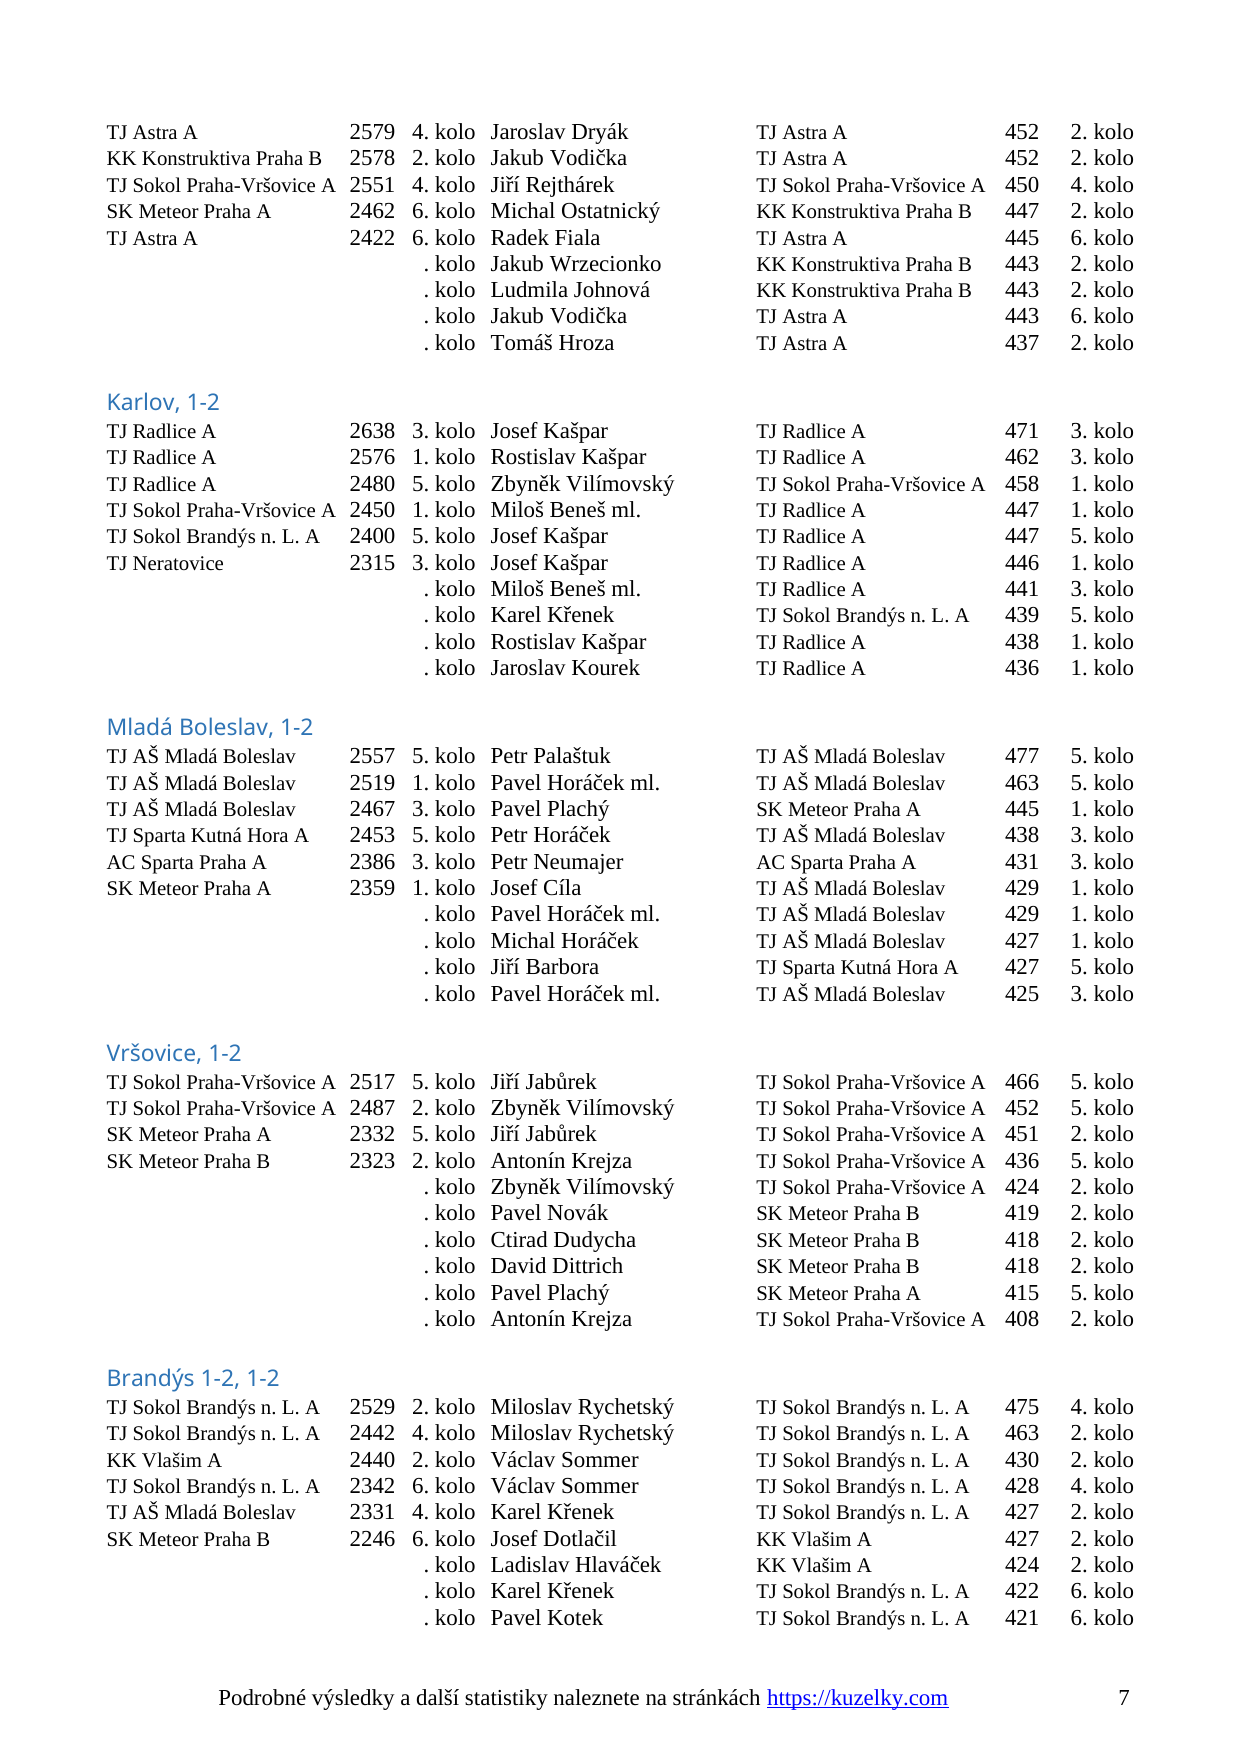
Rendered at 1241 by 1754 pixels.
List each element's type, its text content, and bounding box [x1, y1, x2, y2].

text TJ AŠ Mladá Boleslav 2331 4. kolo Karel Křenek TJ Sokol Brandýs n. L. A 427 2. kolo [106, 1498, 1134, 1525]
text . kolo Jiří Barbora TJ Sparta Kutná Hora A 427 5. kolo [106, 953, 1134, 979]
text . kolo Michal Horáček TJ AŠ Mladá Boleslav 427 1. kolo [106, 927, 1134, 953]
text TJ Neratovice 2315 3. kolo Josef Kašpar TJ Radlice A 446 1. kolo [106, 549, 1134, 575]
text . kolo Zbyněk Vilímovský TJ Sokol Praha-Vršovice A 424 2. kolo [106, 1173, 1134, 1199]
subtitle Brandýs 1-2, 1-2 [106, 1362, 1134, 1393]
text SK Meteor Praha A 2359 1. kolo Josef Cíla TJ AŠ Mladá Boleslav 429 1. kolo [106, 874, 1134, 901]
text KK Vlašim A 2440 2. kolo Václav Sommer TJ Sokol Brandýs n. L. A 430 2. kolo [106, 1446, 1134, 1472]
text . kolo Karel Křenek TJ Sokol Brandýs n. L. A 439 5. kolo [106, 602, 1134, 628]
text TJ Sokol Praha-Vršovice A 2517 5. kolo Jiří Jabůrek TJ Sokol Praha-Vršovice A 466 5. kolo [106, 1068, 1134, 1094]
text TJ Sparta Kutná Hora A 2453 5. kolo Petr Horáček TJ AŠ Mladá Boleslav 438 3. kolo [106, 821, 1134, 848]
text . kolo Ludmila Johnová KK Konstruktiva Praha B 443 2. kolo [106, 276, 1134, 303]
text SK Meteor Praha A 2332 5. kolo Jiří Jabůrek TJ Sokol Praha-Vršovice A 451 2. kolo [106, 1120, 1134, 1147]
text . kolo Rostislav Kašpar TJ Radlice A 438 1. kolo [106, 628, 1134, 654]
text . kolo Ctirad Dudycha SK Meteor Praha B 418 2. kolo [106, 1226, 1134, 1252]
text TJ Radlice A 2480 5. kolo Zbyněk Vilímovský TJ Sokol Praha-Vršovice A 458 1. kolo [106, 470, 1134, 496]
text . kolo Jakub Wrzecionko KK Konstruktiva Praha B 443 2. kolo [106, 250, 1134, 276]
text . kolo Antonín Krejza TJ Sokol Praha-Vršovice A 408 2. kolo [106, 1305, 1134, 1331]
text . kolo Pavel Kotek TJ Sokol Brandýs n. L. A 421 6. kolo [106, 1604, 1134, 1630]
text . kolo Pavel Horáček ml. TJ AŠ Mladá Boleslav 425 3. kolo [106, 979, 1134, 1006]
text KK Konstruktiva Praha B 2578 2. kolo Jakub Vodička TJ Astra A 452 2. kolo [106, 144, 1134, 171]
text AC Sparta Praha A 2386 3. kolo Petr Neumajer AC Sparta Praha A 431 3. kolo [106, 848, 1134, 874]
subtitle Karlov, 1-2 [106, 386, 1134, 417]
text TJ Astra A 2579 4. kolo Jaroslav Dryák TJ Astra A 452 2. kolo [106, 118, 1134, 144]
text TJ Sokol Praha-Vršovice A 2551 4. kolo Jiří Rejthárek TJ Sokol Praha-Vršovice A 450 4. kolo [106, 171, 1134, 197]
text . kolo Ladislav Hlaváček KK Vlašim A 424 2. kolo [106, 1551, 1134, 1577]
text TJ Sokol Brandýs n. L. A 2442 4. kolo Miloslav Rychetský TJ Sokol Brandýs n. L. A 463 2. kolo [106, 1419, 1134, 1446]
text TJ Sokol Brandýs n. L. A 2400 5. kolo Josef Kašpar TJ Radlice A 447 5. kolo [106, 522, 1134, 549]
text SK Meteor Praha B 2246 6. kolo Josef Dotlačil KK Vlašim A 427 2. kolo [106, 1525, 1134, 1551]
text . kolo David Dittrich SK Meteor Praha B 418 2. kolo [106, 1252, 1134, 1278]
text . kolo Tomáš Hroza TJ Astra A 437 2. kolo [106, 329, 1134, 355]
text TJ Sokol Praha-Vršovice A 2487 2. kolo Zbyněk Vilímovský TJ Sokol Praha-Vršovice A 452 5. kolo [106, 1094, 1134, 1120]
text TJ Sokol Brandýs n. L. A 2342 6. kolo Václav Sommer TJ Sokol Brandýs n. L. A 428 4. kolo [106, 1472, 1134, 1498]
subtitle Mladá Boleslav, 1-2 [106, 711, 1134, 742]
text TJ AŠ Mladá Boleslav 2519 1. kolo Pavel Horáček ml. TJ AŠ Mladá Boleslav 463 5. kolo [106, 769, 1134, 795]
text SK Meteor Praha B 2323 2. kolo Antonín Krejza TJ Sokol Praha-Vršovice A 436 5. kolo [106, 1147, 1134, 1173]
text TJ Astra A 2422 6. kolo Radek Fiala TJ Astra A 445 6. kolo [106, 223, 1134, 250]
text . kolo Miloš Beneš ml. TJ Radlice A 441 3. kolo [106, 575, 1134, 602]
text TJ Sokol Brandýs n. L. A 2529 2. kolo Miloslav Rychetský TJ Sokol Brandýs n. L. A 475 4. kolo [106, 1393, 1134, 1419]
text TJ Radlice A 2576 1. kolo Rostislav Kašpar TJ Radlice A 462 3. kolo [106, 443, 1134, 470]
text . kolo Pavel Horáček ml. TJ AŠ Mladá Boleslav 429 1. kolo [106, 901, 1134, 927]
text TJ Sokol Praha-Vršovice A 2450 1. kolo Miloš Beneš ml. TJ Radlice A 447 1. kolo [106, 496, 1134, 522]
text TJ Radlice A 2638 3. kolo Josef Kašpar TJ Radlice A 471 3. kolo [106, 417, 1134, 443]
text . kolo Karel Křenek TJ Sokol Brandýs n. L. A 422 6. kolo [106, 1577, 1134, 1604]
text . kolo Pavel Novák SK Meteor Praha B 419 2. kolo [106, 1199, 1134, 1226]
text TJ AŠ Mladá Boleslav 2467 3. kolo Pavel Plachý SK Meteor Praha A 445 1. kolo [106, 795, 1134, 821]
subtitle Vršovice, 1-2 [106, 1036, 1134, 1068]
text . kolo Jaroslav Kourek TJ Radlice A 436 1. kolo [106, 654, 1134, 681]
text SK Meteor Praha A 2462 6. kolo Michal Ostatnický KK Konstruktiva Praha B 447 2. kolo [106, 197, 1134, 223]
text . kolo Pavel Plachý SK Meteor Praha A 415 5. kolo [106, 1278, 1134, 1305]
text TJ AŠ Mladá Boleslav 2557 5. kolo Petr Palaštuk TJ AŠ Mladá Boleslav 477 5. kolo [106, 742, 1134, 769]
text . kolo Jakub Vodička TJ Astra A 443 6. kolo [106, 303, 1134, 329]
